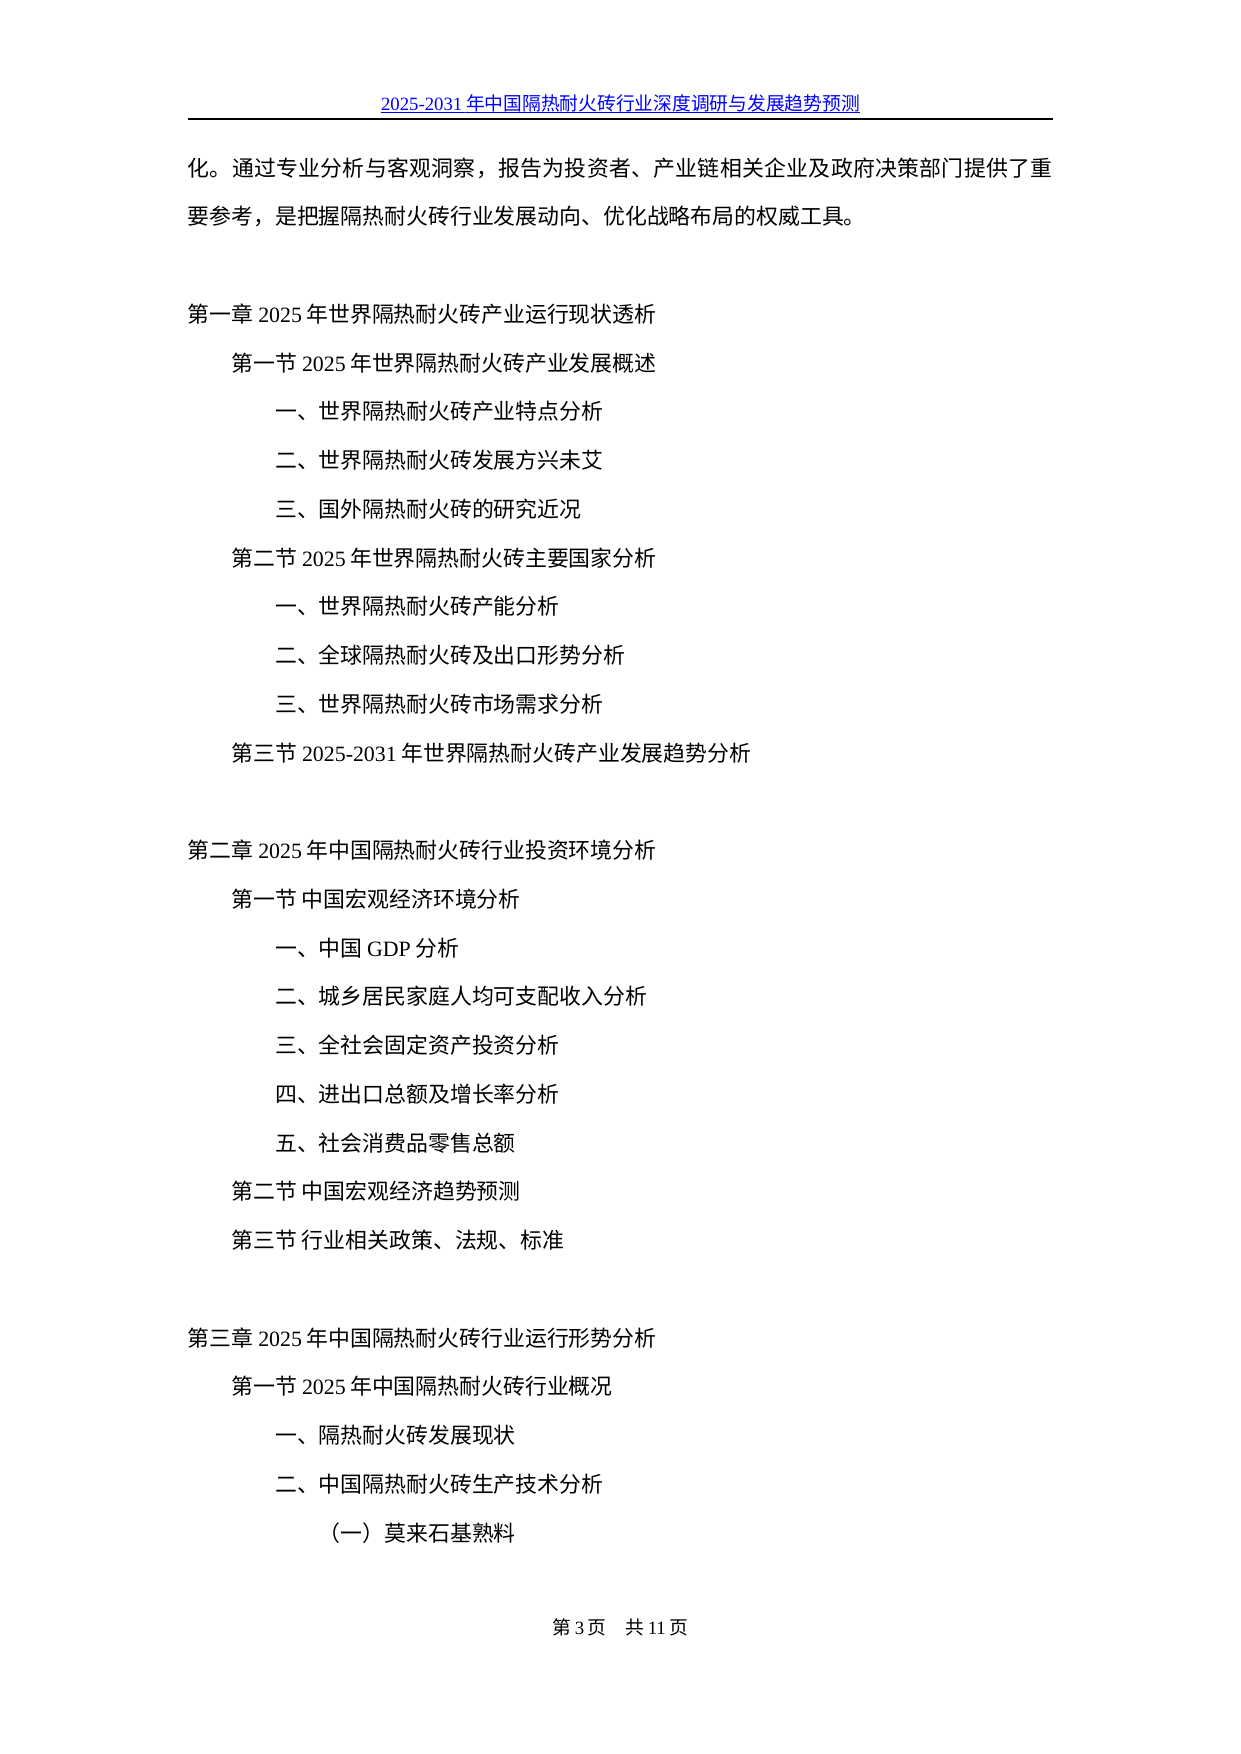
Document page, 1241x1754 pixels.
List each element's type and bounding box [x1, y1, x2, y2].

text [187, 150, 1053, 1548]
